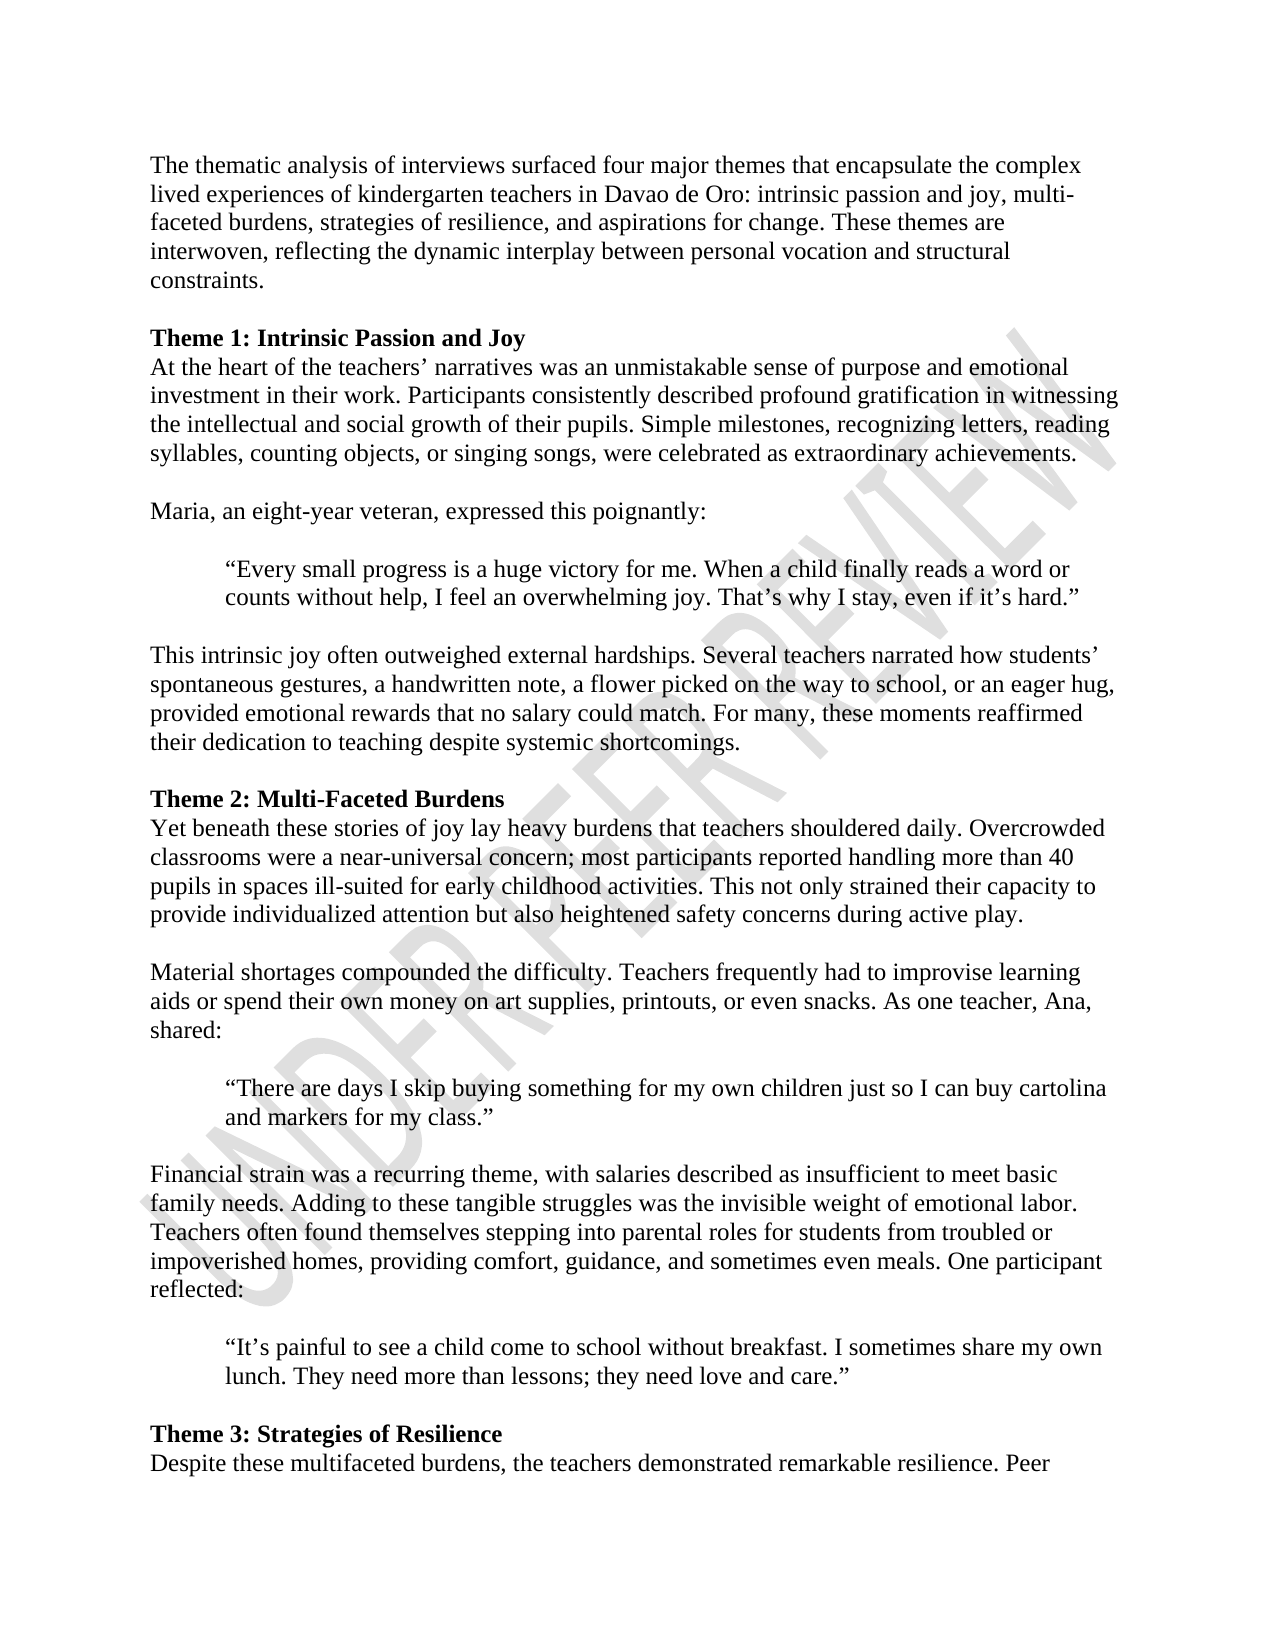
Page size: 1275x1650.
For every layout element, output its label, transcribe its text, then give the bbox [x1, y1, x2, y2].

text “There are days I skip buying something for my own children just so I can buy cartolina and markers for my class.” [225, 1073, 1125, 1130]
text Theme 1: Intrinsic Passion and Joy At the heart of the teachers’ narratives was an unmistakable sense of purpose and emotional investment in their work. Participants consistently described profound gratification in witnessing the intellectual and social growth of their pupils. Simple milestones, recognizing letters, reading syllables, counting objects, or singing songs, were celebrated as extraordinary achievements. [150, 323, 1125, 467]
text Material shortages compounded the difficulty. Teachers frequently had to improvise learning aids or spend their own money on art supplies, printouts, or even snacks. As one teacher, Ana, shared: [150, 957, 1125, 1044]
text The thematic analysis of interviews surfaced four major themes that encapsulate the complex lived experiences of kindergarten teachers in Davao de Oro: intrinsic passion and joy, multi-faceted burdens, strategies of resilience, and aspirations for change. These themes are interwoven, reflecting the dynamic interplay between personal vocation and structural constraints. [150, 150, 1125, 294]
text Maria, an eight-year veteran, expressed this poignantly: [150, 496, 1125, 524]
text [150, 1419, 1125, 1477]
text “Every small progress is a huge victory for me. When a child finally reads a word or counts without help, I feel an overwhelming joy. That’s why I stay, even if it’s hard.” [225, 554, 1125, 611]
text Financial strain was a recurring theme, with salaries described as insufficient to meet basic family needs. Adding to these tangible struggles was the invisible weight of emotional labor. Teachers often found themselves stepping into parental roles for students from troubled or impoverished homes, providing comfort, guidance, and sometimes even meals. One participant reflected: [150, 1159, 1125, 1303]
text “It’s painful to see a child come to school without breakfast. I sometimes share my own lunch. They need more than lessons; they need love and care.” [225, 1332, 1125, 1390]
text Theme 2: Multi-Faceted Burdens Yet beneath these stories of joy lay heavy burdens that teachers shouldered daily. Overcrowded classrooms were a near-universal concern; most participants reported handling more than 40 pupils in spaces ill-suited for early childhood activities. This not only strained their capacity to provide individualized attention but also heightened safety concerns during active play. [150, 784, 1125, 928]
text This intrinsic joy often outweighed external hardships. Several teachers narrated how students’ spontaneous gestures, a handwritten note, a flower picked on the way to school, or an eager hug, provided emotional rewards that no salary could match. For many, these moments reaffirmed their dedication to teaching despite systemic shortcomings. [150, 640, 1125, 755]
